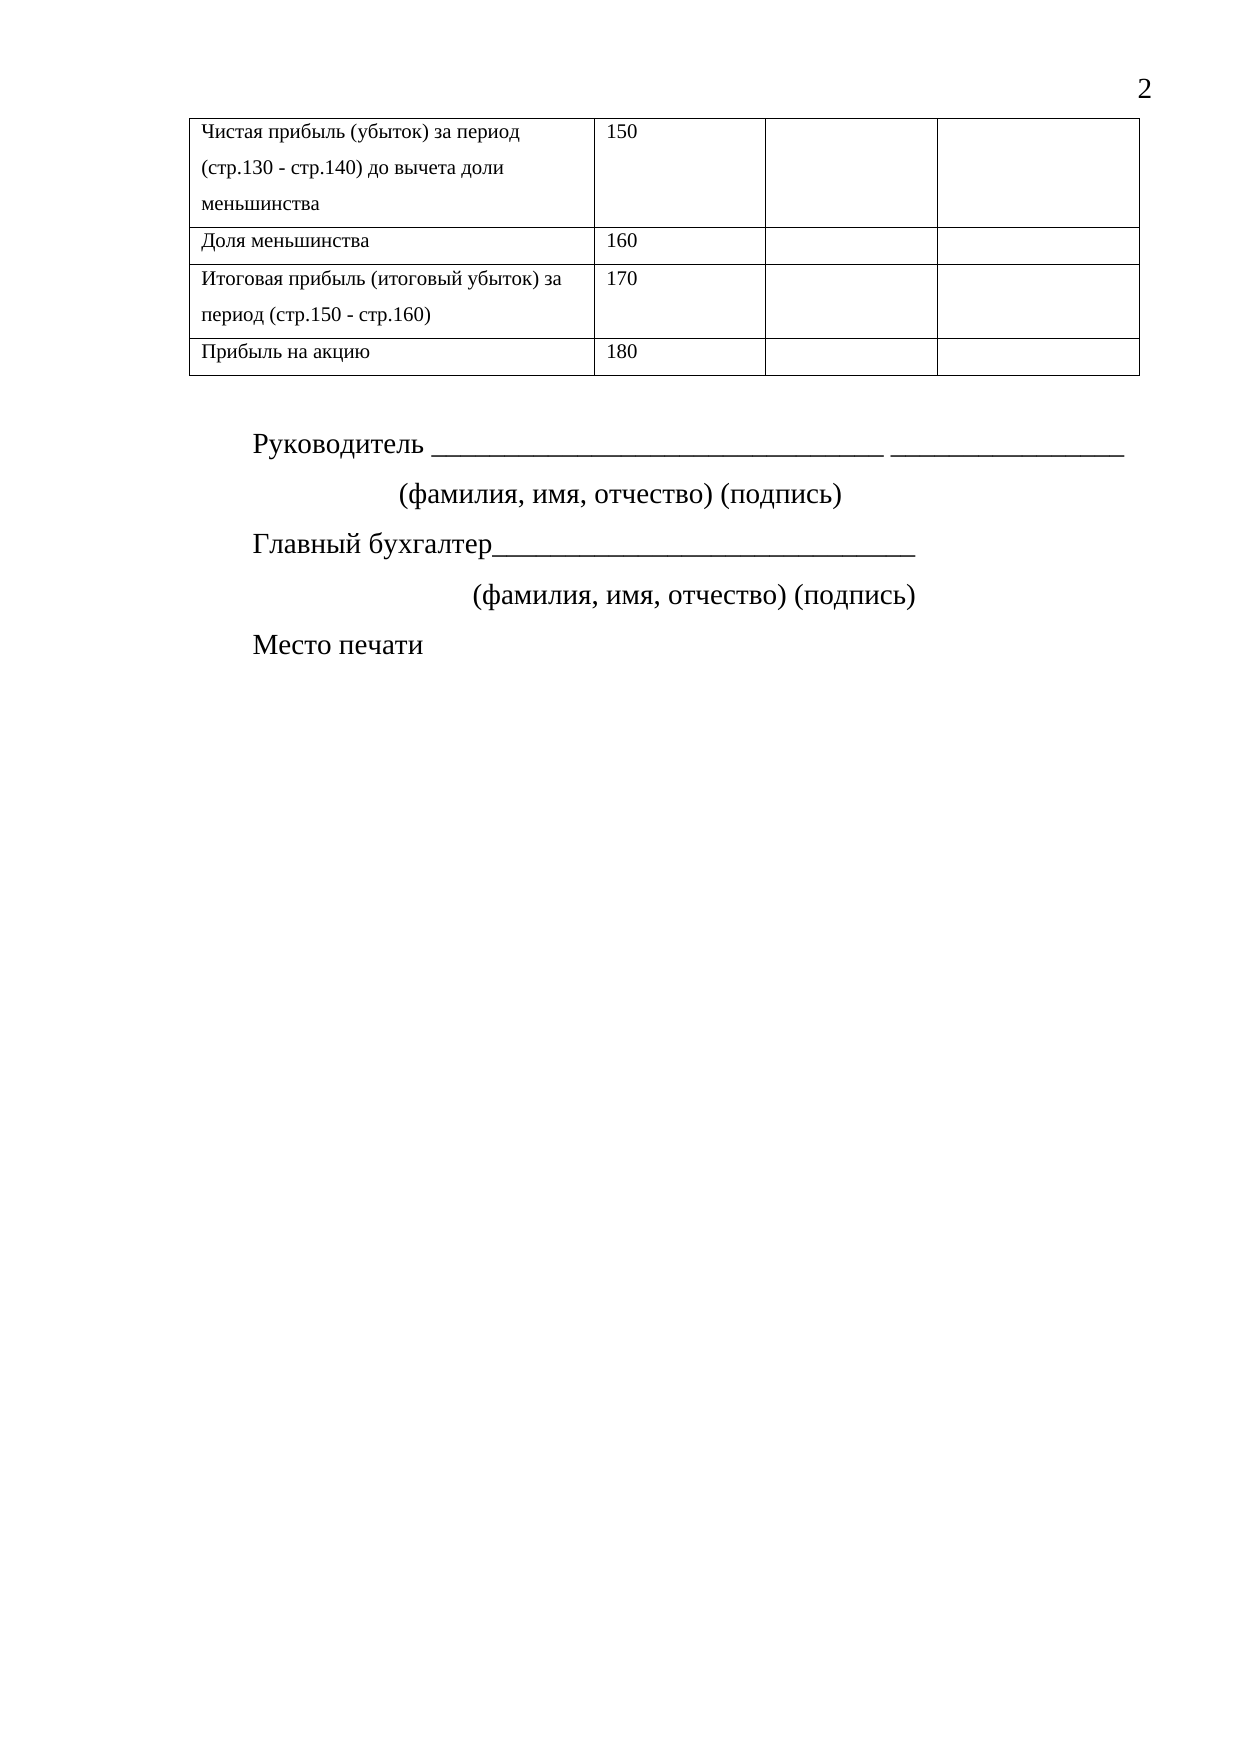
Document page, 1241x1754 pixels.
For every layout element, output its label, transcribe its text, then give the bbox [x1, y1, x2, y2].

text (фамилия, имя, отчество) (подпись) [397, 577, 1152, 610]
table_cell [766, 339, 937, 374]
text Место печати [177, 627, 1152, 661]
table_cell [938, 119, 1139, 227]
table_cell [766, 119, 937, 227]
table_cell 180 [595, 339, 765, 374]
text Руководитель _______________________________ ________________ [177, 426, 1152, 459]
table_cell 170 [595, 265, 765, 337]
table_cell [938, 228, 1139, 264]
table_cell [938, 339, 1139, 374]
table_cell Доля меньшинства [190, 228, 594, 264]
table_cell Прибыль на акцию [190, 339, 594, 374]
table_cell 150 [595, 119, 765, 227]
table_cell [766, 228, 937, 264]
table_cell Итоговая прибыль (итоговый убыток) за период (стр.150 - стр.160) [190, 265, 594, 337]
table_cell [766, 265, 937, 337]
table_cell Чистая прибыль (убыток) за период (стр.130 - стр.140) до вычета доли меньшинства [190, 119, 594, 227]
text (фамилия, имя, отчество) (подпись) [323, 476, 1152, 510]
table_cell [938, 265, 1139, 337]
table_cell 160 [595, 228, 765, 264]
text Главный бухгалтер_____________________________ [177, 527, 1152, 560]
